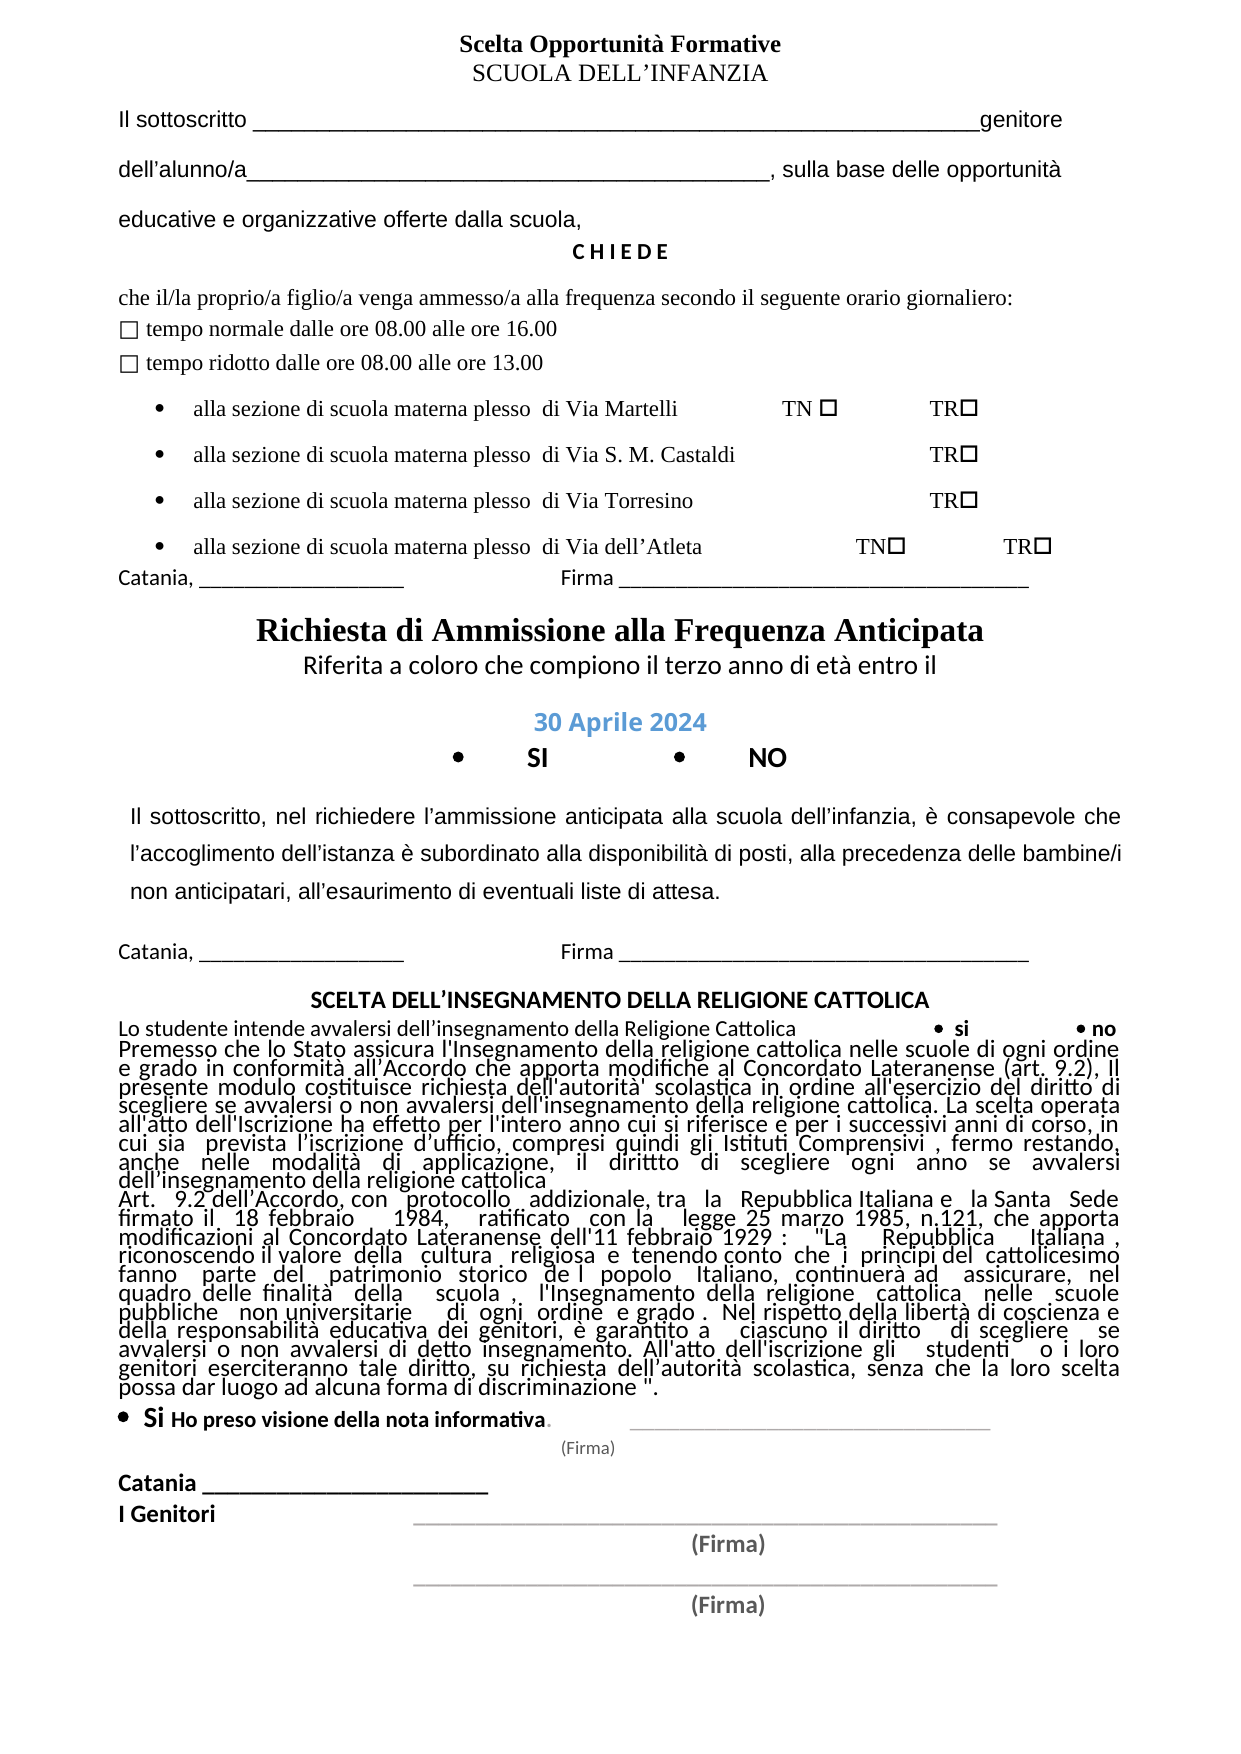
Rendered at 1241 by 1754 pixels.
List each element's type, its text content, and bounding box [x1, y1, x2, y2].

text Catania, __________________ Firma ____________________________________ [118, 563, 1122, 591]
text □ tempo normale dalle ore 08.00 alle ore 16.00 [118, 312, 1122, 344]
text □ tempo ridotto dalle ore 08.00 alle ore 13.00 [118, 346, 1122, 377]
list Art. 9.2 dell’Accordo, con protocollo addizionale, tra la Repubblica Italiana e la Santa Sede firmato il 18 febbraio 1984, ratificato con la legge 25 marzo 1985, n.121, che apporta modificazioni al Concordato Lateranense dell'11 febbraio 1929 : "La Repubblica Italiana , riconoscendo il valore della cultura religiosa e tenendo conto che i principi del cattolicesimo fanno parte del patrimonio storico de l popolo Italiano, continuerà ad assicurare, nel quadro delle finalità della scuola , l'Insegnamento della religione cattolica nelle scuole pubbliche non universitarie di ogni ordine e grado . Nel rispetto della libertà di coscienza e della responsabilità educativa dei genitori, è garantito a ciascuno il diritto di scegliere se avvalersi o non avvalersi di detto insegnamento. All'atto dell'iscrizione gli studenti o i loro genitori eserciteranno tale diritto, su richiesta dell’autorità scolastica, senza che la loro scelta possa dar luogo ad alcuna forma di discriminazione ". [118, 1192, 1122, 1399]
list alla sezione di scuola materna plesso di Via S. M. Castaldi TR [156, 426, 1122, 472]
list alla sezione di scuola materna plesso di Via Martelli TN TR [156, 380, 1122, 426]
list _______________________________________________ (Firma) [118, 1559, 1122, 1620]
text Il sottoscritto _________________________________________________________genitore dell’alunno/a_________________________________________, sulla base delle opportunità educative e organizzative offerte dalla scuola, [118, 87, 1122, 237]
list SCELTA DELL’INSEGNAMENTO DELLA RELIGIONE CATTOLICA [118, 984, 1122, 1014]
text C H I E D E [118, 237, 1122, 265]
text SI NO [118, 739, 1122, 774]
subtitle SCUOLA DELL’INFANZIA [118, 58, 1122, 87]
list alla sezione di scuola materna plesso di Via dell’Atleta TN TR [156, 517, 1122, 563]
list I Genitori _______________________________________________ [118, 1498, 1122, 1528]
subtitle Richiesta di Ammissione alla Frequenza Anticipata [118, 610, 1122, 648]
subtitle 30 Aprile 2024 [118, 705, 1122, 739]
list alla sezione di scuola materna plesso di Via Torresino TR [156, 472, 1122, 517]
list (Firma) [118, 1528, 1122, 1559]
list Catania _______________________ [118, 1467, 1122, 1498]
text Riferita a coloro che compiono il terzo anno di età entro il [118, 648, 1122, 681]
text Catania, __________________ Firma ____________________________________ [118, 937, 1122, 965]
text Il sottoscritto, nel richiedere l’ammissione anticipata alla scuola dell’infanzia, è consapevole che l’accoglimento dell’istanza è subordinato alla disponibilità di posti, alla precedenza delle bambine/i non anticipatari, all’esaurimento di eventuali liste di attesa. [130, 794, 1122, 907]
list Premesso che lo Stato assicura l'Insegnamento della religione cattolica nelle scuole di ogni ordine e grado in conformità all’Accordo che apporta modifiche al Concordato Lateranense (art. 9.2), Il presente modulo costituisce richiesta dell'autorità' scolastica in ordine all'esercizio del diritto di scegliere se avvalersi o non avvalersi dell'insegnamento della religione cattolica. La scelta operata all'atto dell'Iscrizione ha effetto per l'intero anno cui si riferisce e per i successivi anni di corso, in cui sia prevista l’iscrizione d’ufficio, compresi quindi gli Istituti Comprensivi , fermo restando, anche nelle modalità di applicazione, il dirittto di scegliere ogni anno se avvalersi dell’insegnamento della religione cattolica [118, 1042, 1122, 1192]
subtitle Scelta Opportunità Formative [118, 29, 1122, 58]
text Si Ho preso visione della nota informativa. _____________________________ (Firma) [118, 1399, 1122, 1460]
text Lo studente intende avvalersi dell’insegnamento della Religione Cattolica si no [118, 1014, 1122, 1042]
text che il/la proprio/a figlio/a venga ammesso/a alla frequenza secondo il seguente orario giornaliero: [118, 284, 1122, 310]
